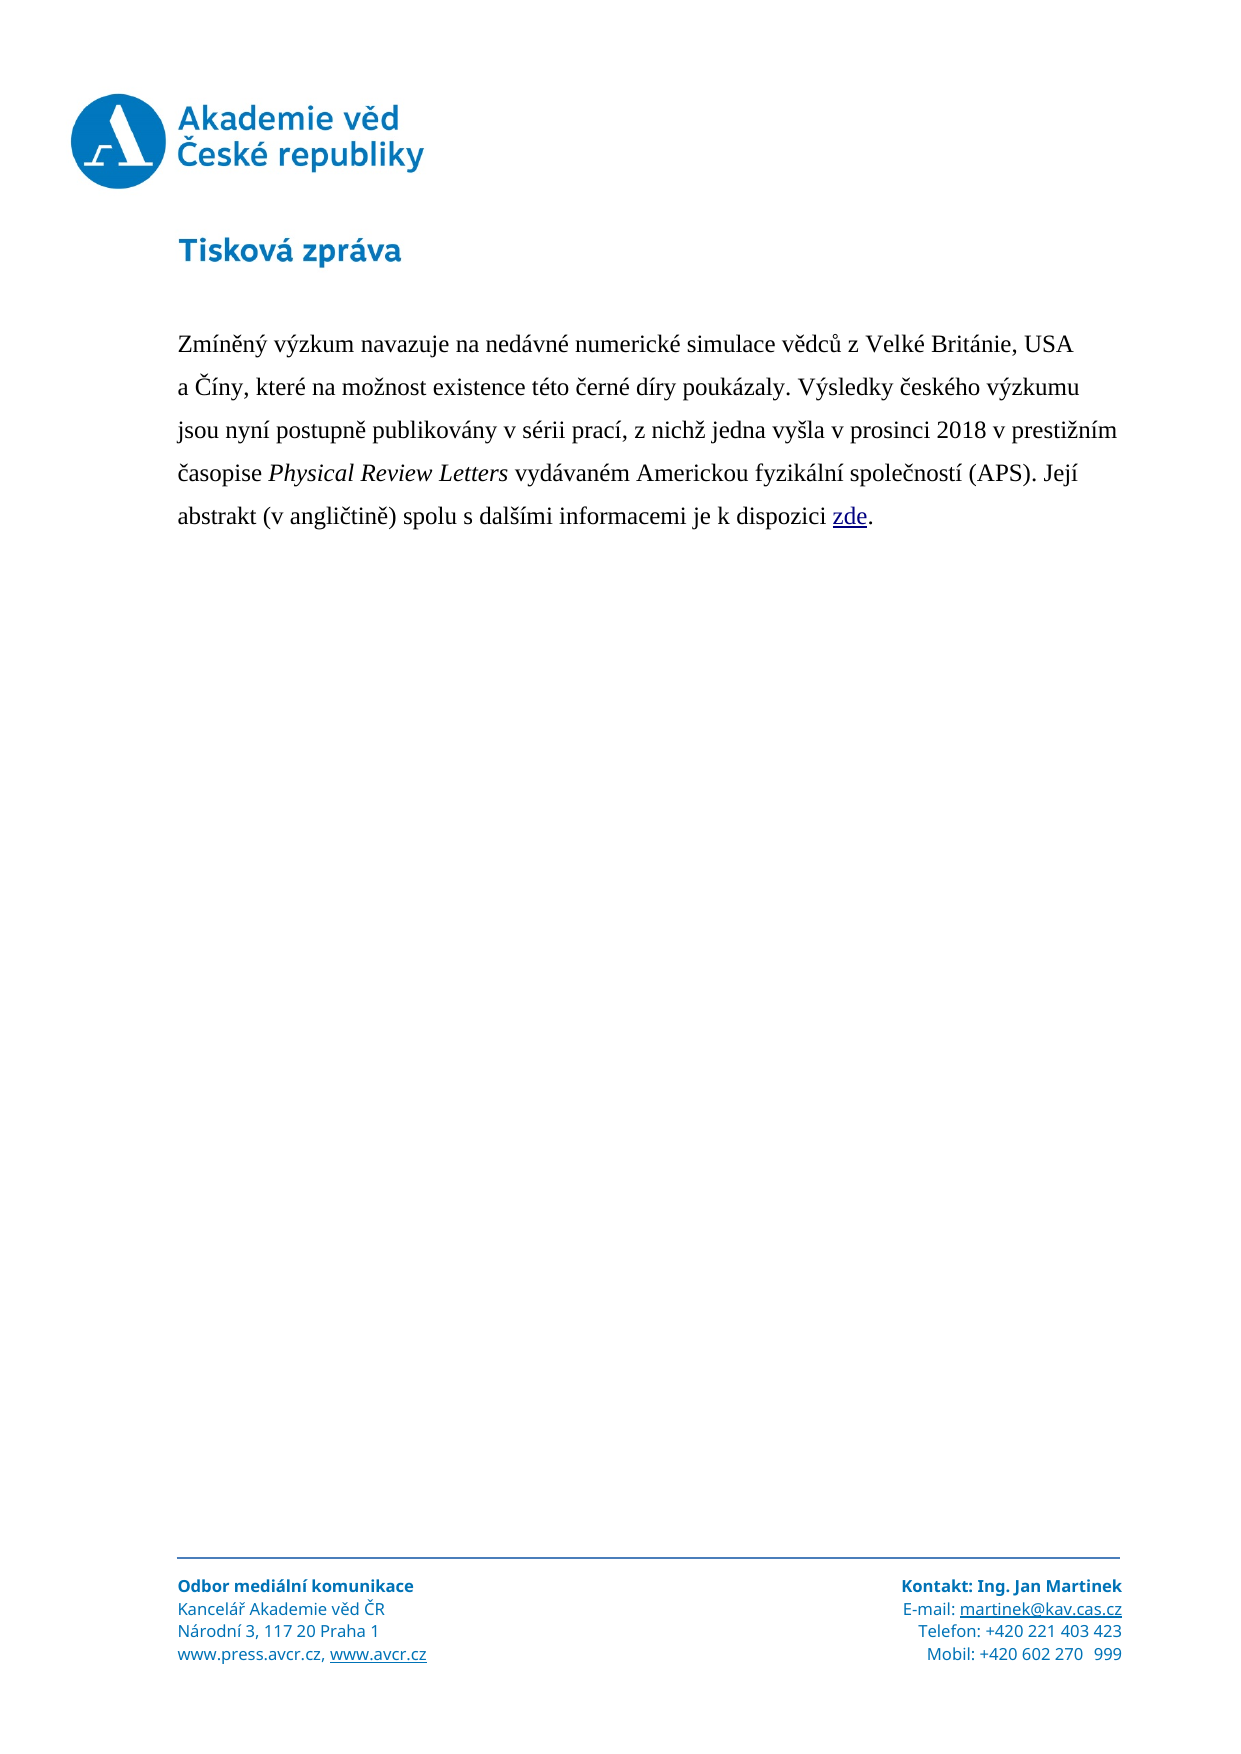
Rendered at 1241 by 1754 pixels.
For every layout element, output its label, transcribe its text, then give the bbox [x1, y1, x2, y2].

picture [0, 0, 1241, 329]
text Zmíněný výzkum navazuje na nedávné numerické simulace vědců z Velké Británie, USA a Číny, které na možnost existence této černé díry poukázaly. Výsledky českého výzkumu jsou nyní postupně publikovány v sérii prací, z nichž jedna vyšla v prosinci 2018 v prestižním časopise Physical Review Letters vydávaném Americkou fyzikální společností (APS). Její abstrakt (v angličtině) spolu s dalšími informacemi je k dispozici zde. [177, 329, 1122, 530]
